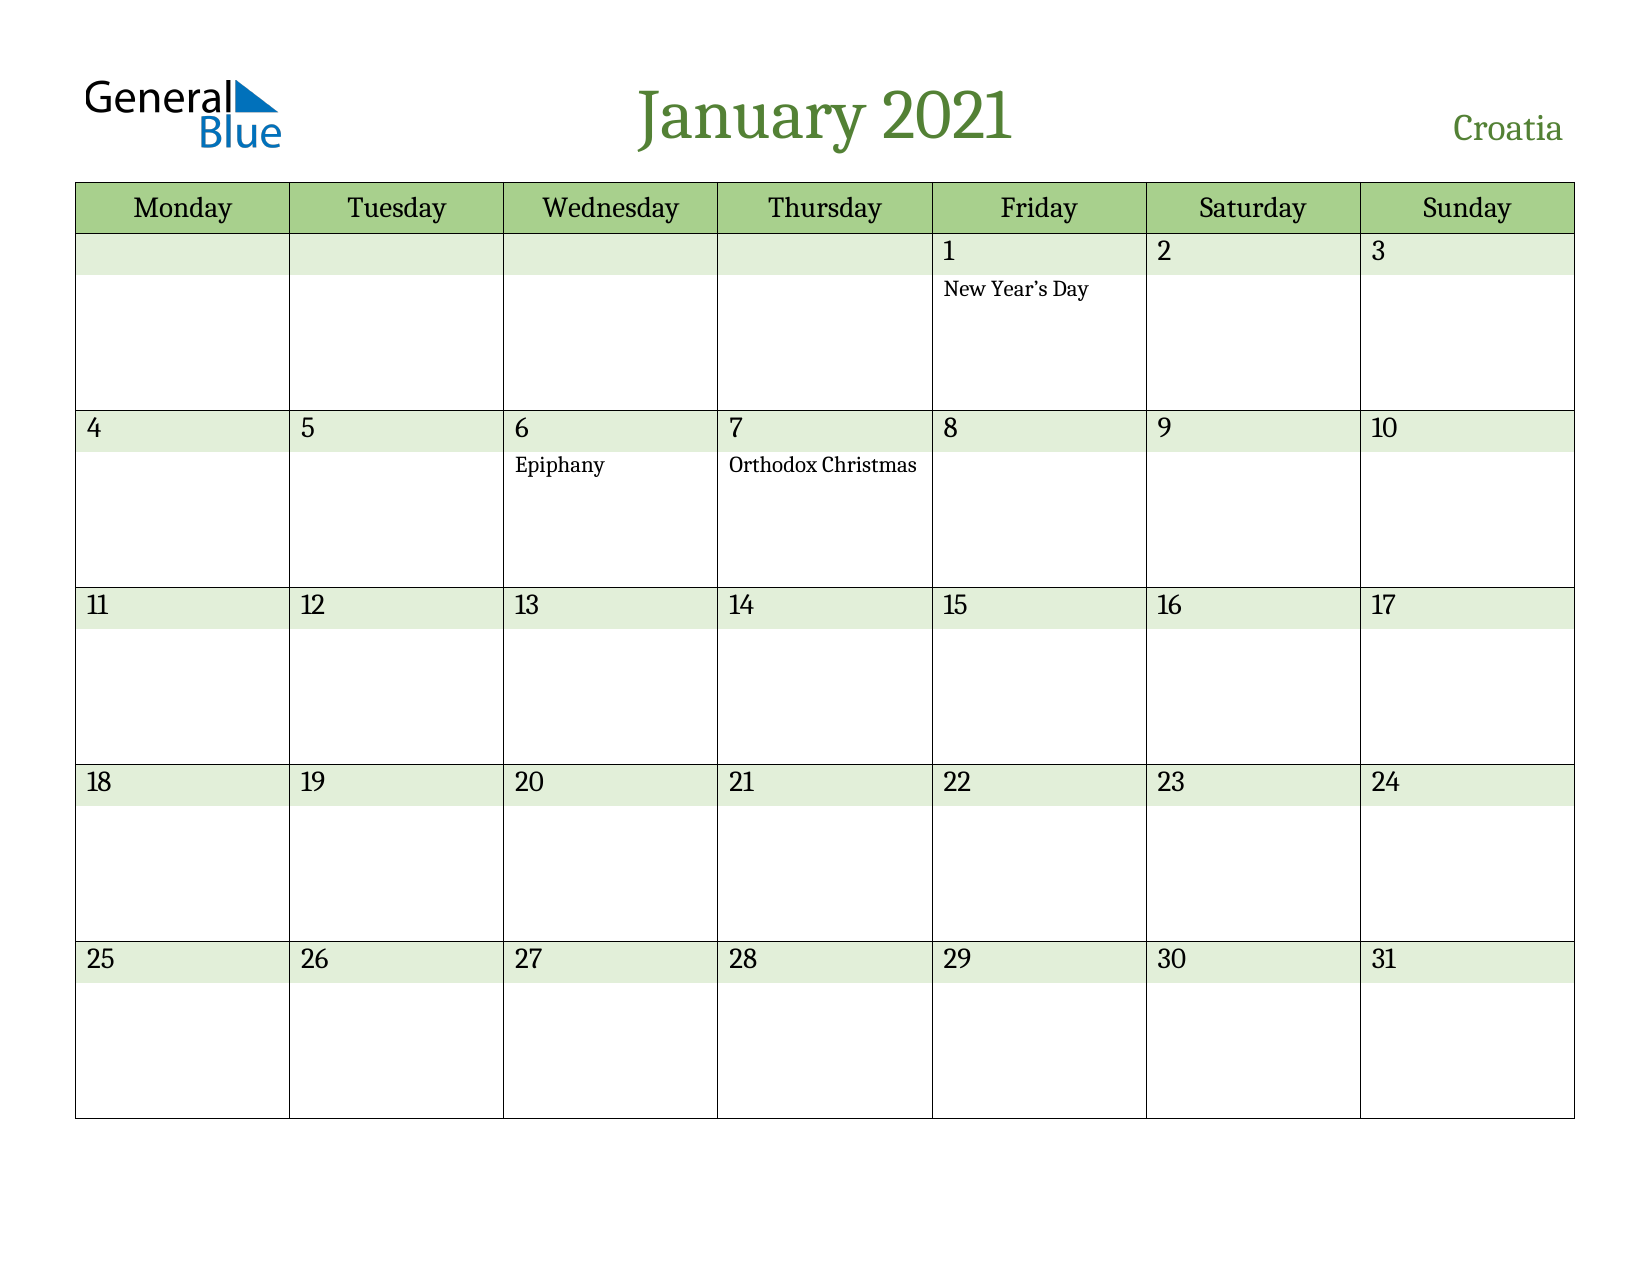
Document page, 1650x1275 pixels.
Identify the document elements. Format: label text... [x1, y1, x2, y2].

table_cell 23 [1147, 765, 1360, 806]
table_cell 1 [933, 234, 1146, 275]
table_cell 16 [1147, 588, 1360, 629]
table_cell 30 [1147, 942, 1360, 983]
table_cell 18 [76, 765, 289, 806]
table_cell [290, 275, 503, 410]
table_cell 8 [933, 411, 1146, 452]
table_cell [933, 806, 1146, 941]
table_cell [718, 983, 932, 1118]
table_cell Tuesday [290, 183, 503, 233]
table_cell [1147, 275, 1360, 410]
table_cell Thursday [718, 183, 932, 233]
table_cell [933, 452, 1146, 587]
table_cell 14 [718, 588, 932, 629]
table_cell [1147, 806, 1360, 941]
table_cell Orthodox Christmas [718, 452, 932, 587]
table_cell [1147, 629, 1360, 764]
table_cell 24 [1361, 765, 1574, 806]
table_cell Epiphany [504, 452, 717, 587]
table_cell 27 [504, 942, 717, 983]
table_cell [1361, 275, 1574, 410]
table_header Croatia [1146, 75, 1574, 182]
table_cell [290, 806, 503, 941]
table_cell 25 [76, 942, 289, 983]
table_cell [933, 629, 1146, 764]
table_cell [76, 234, 289, 275]
table_cell 2 [1147, 234, 1360, 275]
table_cell [1147, 452, 1360, 587]
table_cell Sunday [1361, 183, 1574, 233]
picture [86, 80, 281, 148]
table_cell 22 [933, 765, 1146, 806]
table_cell 31 [1361, 942, 1574, 983]
table_cell [76, 983, 289, 1118]
table_cell 20 [504, 765, 717, 806]
table_cell 26 [290, 942, 503, 983]
table_cell [76, 275, 289, 410]
table_cell 15 [933, 588, 1146, 629]
table_cell [1361, 983, 1574, 1118]
table_cell 7 [718, 411, 932, 452]
table_cell [1361, 629, 1574, 764]
table_cell [504, 629, 717, 764]
table_cell Monday [76, 183, 289, 233]
table_cell [290, 983, 503, 1118]
table_cell 4 [76, 411, 289, 452]
table_cell [1361, 452, 1574, 587]
table_cell 29 [933, 942, 1146, 983]
table_cell Saturday [1147, 183, 1360, 233]
table_cell [76, 806, 289, 941]
table_cell [290, 452, 503, 587]
table_cell [718, 275, 932, 410]
table_cell [1361, 806, 1574, 941]
table_cell New Year’s Day [933, 275, 1146, 410]
table_cell Wednesday [504, 183, 717, 233]
table_cell 6 [504, 411, 717, 452]
table_cell 3 [1361, 234, 1574, 275]
table_cell [933, 983, 1146, 1118]
table_cell 17 [1361, 588, 1574, 629]
table_cell [76, 452, 289, 587]
table_cell 28 [718, 942, 932, 983]
table_cell [718, 806, 932, 941]
table_cell 10 [1361, 411, 1574, 452]
table_header [76, 75, 503, 182]
table_cell [504, 806, 717, 941]
table_header January 2021 [504, 75, 1146, 182]
table_cell [76, 629, 289, 764]
table_cell Friday [933, 183, 1146, 233]
table_cell [718, 234, 932, 275]
table_cell [504, 983, 717, 1118]
table_cell [504, 234, 717, 275]
table_cell 5 [290, 411, 503, 452]
table_cell 21 [718, 765, 932, 806]
table_cell 12 [290, 588, 503, 629]
table_cell 11 [76, 588, 289, 629]
table_cell 19 [290, 765, 503, 806]
table_cell [290, 629, 503, 764]
table_cell [290, 234, 503, 275]
table_cell [1147, 983, 1360, 1118]
table_cell [718, 629, 932, 764]
table_cell 13 [504, 588, 717, 629]
table_cell 9 [1147, 411, 1360, 452]
table_cell [504, 275, 717, 410]
